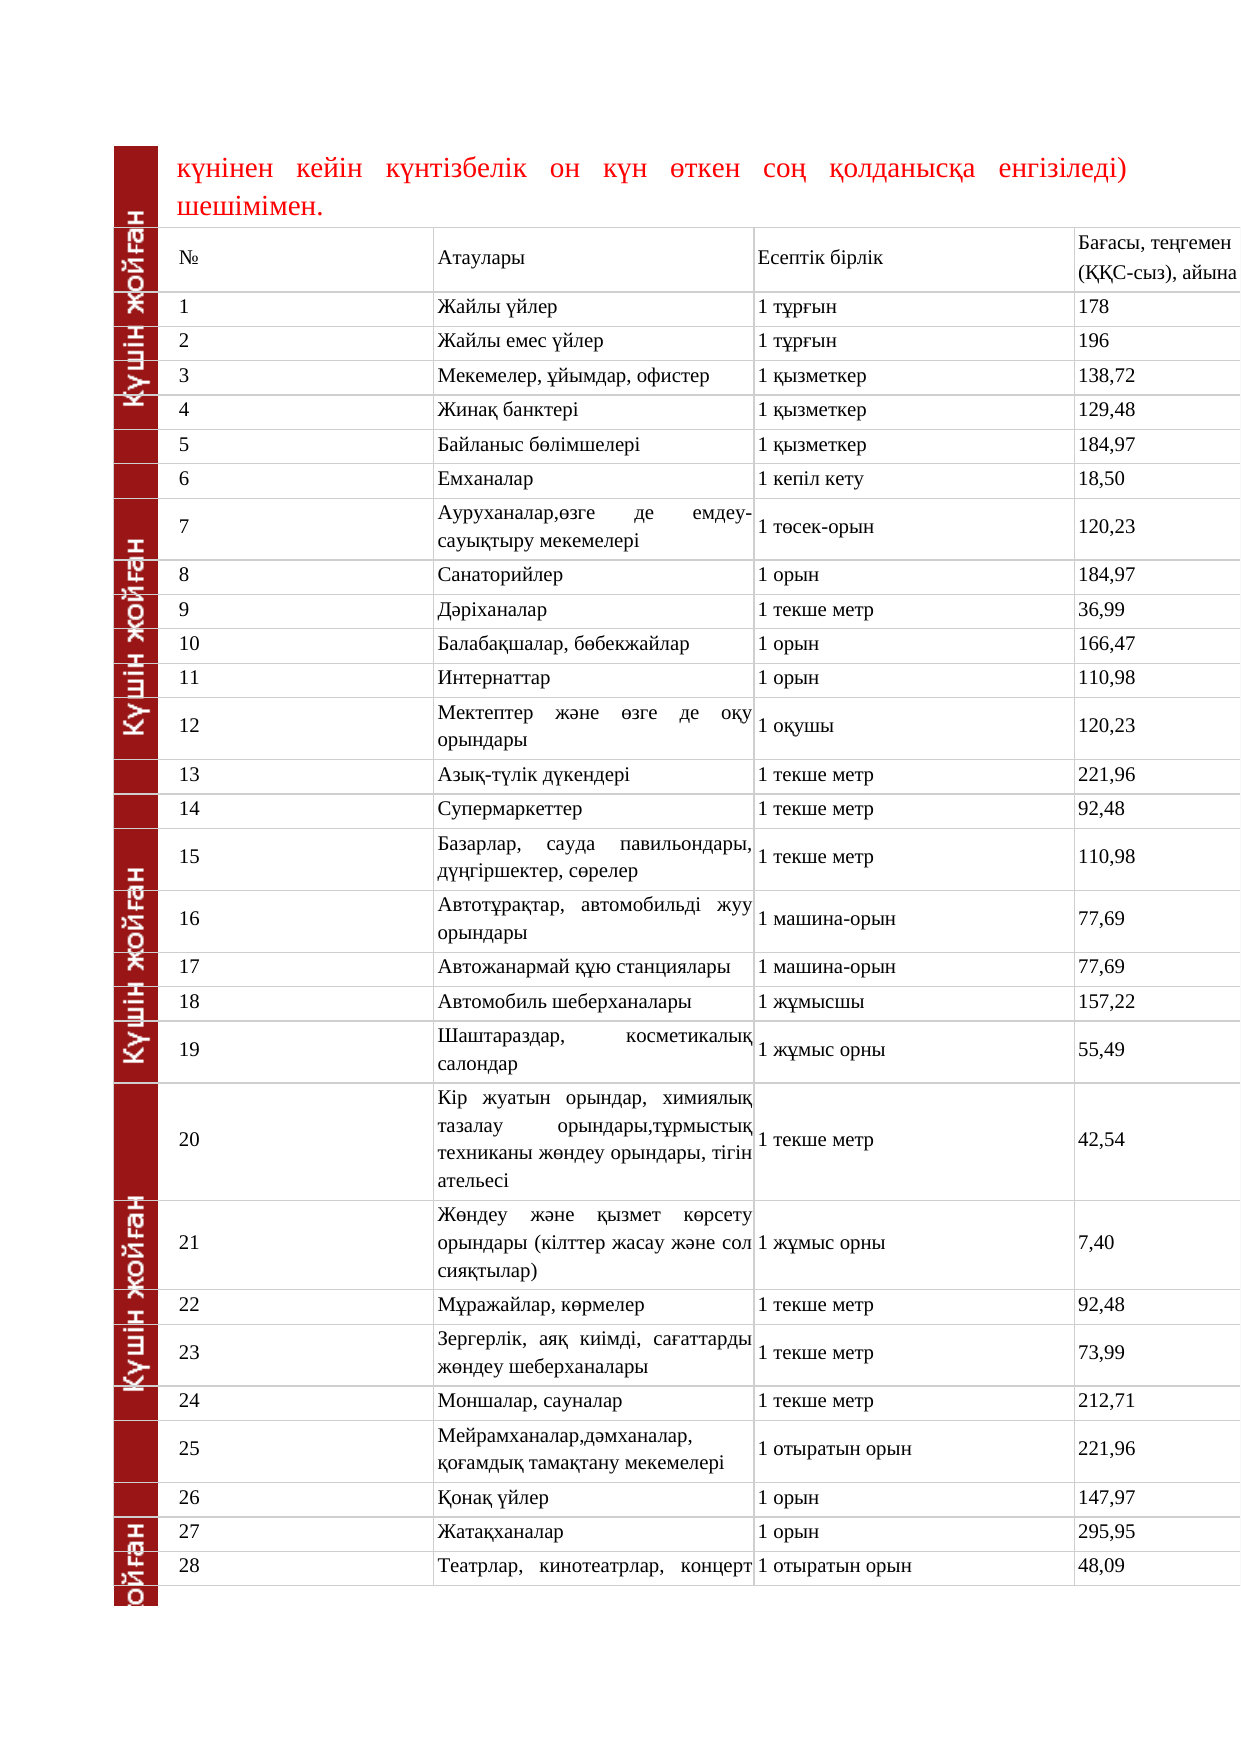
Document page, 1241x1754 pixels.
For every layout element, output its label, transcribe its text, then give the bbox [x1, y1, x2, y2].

table_cell 6 [114, 464, 433, 497]
table_cell Азық-түлік дүкендері [434, 760, 753, 793]
table_cell 147,97 [1075, 1483, 1240, 1516]
table_cell 13 [114, 760, 433, 793]
table_cell 15 [114, 829, 433, 889]
table_cell 221,96 [1075, 1421, 1240, 1482]
table_cell 1 текше метр [755, 595, 1074, 628]
table_cell Ауруханалар,өзге де емдеу-сауықтыру мекемелері [434, 499, 753, 559]
table_cell 1 орын [755, 629, 1074, 662]
table_cell 77,69 [1075, 953, 1240, 986]
table_cell Санаторийлер [434, 561, 753, 594]
table_cell 295,95 [1075, 1518, 1240, 1551]
table_header Бағасы, теңгемен (ҚҚС-сыз), айына [1075, 228, 1240, 291]
table_cell 22 [114, 1290, 433, 1323]
table_cell Қонақ үйлер [434, 1483, 753, 1516]
table_cell 1 қызметкер [755, 361, 1074, 394]
table_cell Шаштараздар, косметикалық салондар [434, 1022, 753, 1082]
table_cell Жөндеу және қызмет көрсету орындары (кілттер жасау және сол сияқтылар) [434, 1201, 753, 1289]
table_cell 20 [114, 1084, 433, 1199]
table_cell Мекемелер, ұйымдар, офистер [434, 361, 753, 394]
table_cell Емханалар [434, 464, 753, 497]
table_cell 7,40 [1075, 1201, 1240, 1289]
table_cell 1 [114, 293, 433, 326]
table_cell 2 [114, 327, 433, 360]
table_cell Моншалар, сауналар [434, 1387, 753, 1420]
table_cell 1 отыратын орын [755, 1421, 1074, 1482]
table_cell 24 [114, 1387, 433, 1420]
table_cell 42,54 [1075, 1084, 1240, 1199]
table_cell 138,72 [1075, 361, 1240, 394]
table_cell Жайлы үйлер [434, 293, 753, 326]
table_cell 212,71 [1075, 1387, 1240, 1420]
table_cell 14 [114, 795, 433, 828]
table_cell 129,48 [1075, 396, 1240, 429]
table_cell 1 кепіл кету [755, 464, 1074, 497]
table_cell Супермаркеттер [434, 795, 753, 828]
table_cell 1 текше метр [755, 1290, 1074, 1323]
table_cell 178 [1075, 293, 1240, 326]
table_cell Базарлар, сауда павильондары, дүңгіршектер, сөрелер [434, 829, 753, 889]
table_cell 18,50 [1075, 464, 1240, 497]
table_cell Мейрамханалар,дәмханалар, қоғамдық тамақтану мекемелері [434, 1421, 753, 1482]
table_cell 1 жұмыс орны [755, 1201, 1074, 1289]
table_cell Байланыс бөлімшелері [434, 430, 753, 463]
table_cell 4 [114, 396, 433, 429]
table_cell 1 текше метр [755, 760, 1074, 793]
table_cell Кір жуатын орындар, химиялық тазалау орындары,тұрмыстық техниканы жөндеу орындары, тігін ательесі [434, 1084, 753, 1199]
table_cell 1 текше метр [755, 829, 1074, 889]
table_cell 1 тұрғын [755, 327, 1074, 360]
picture [114, 1586, 158, 1606]
table_cell 92,48 [1075, 1290, 1240, 1323]
table_cell 48,09 [1075, 1552, 1240, 1585]
table_cell 1 текше метр [755, 1084, 1074, 1199]
table_cell 1 жұмысшы [755, 987, 1074, 1020]
table_cell 77,69 [1075, 891, 1240, 952]
table_cell 1 жұмыс орны [755, 1022, 1074, 1082]
table_cell 120,23 [1075, 698, 1240, 759]
table_cell Балабақшалар, бөбекжайлар [434, 629, 753, 662]
table_cell 7 [114, 499, 433, 559]
table_cell 1 текше метр [755, 1325, 1074, 1385]
table_header Есептік бірлік [755, 228, 1074, 291]
table_cell 1 машина-орын [755, 891, 1074, 952]
table_cell Интернаттар [434, 664, 753, 697]
table_cell 73,99 [1075, 1325, 1240, 1385]
table_cell 1 орын [755, 561, 1074, 594]
table_cell 1 текше метр [755, 1387, 1074, 1420]
table_cell 26 [114, 1483, 433, 1516]
table_cell 166,47 [1075, 629, 1240, 662]
table_cell 36,99 [1075, 595, 1240, 628]
table_cell 55,49 [1075, 1022, 1240, 1082]
table_cell 25 [114, 1421, 433, 1482]
table_cell Автожанармай құю станциялары [434, 953, 753, 986]
table_cell 18 [114, 987, 433, 1020]
table_cell 110,98 [1075, 829, 1240, 889]
table_cell 120,23 [1075, 499, 1240, 559]
table_cell 110,98 [1075, 664, 1240, 697]
picture [114, 222, 158, 227]
table_cell 3 [114, 361, 433, 394]
table_cell Жайлы емес үйлер [434, 327, 753, 360]
table_cell 184,97 [1075, 430, 1240, 463]
table_cell Автотұрақтар, автомобильді жуу орындары [434, 891, 753, 952]
table_cell 92,48 [1075, 795, 1240, 828]
picture [114, 146, 158, 150]
table_cell 221,96 [1075, 760, 1240, 793]
table_cell 1 отыратын орын [755, 1552, 1074, 1585]
table_cell 12 [114, 698, 433, 759]
table_cell 27 [114, 1518, 433, 1551]
table_cell Мектептер және өзге де оқу орындары [434, 698, 753, 759]
table_cell Жатақханалар [434, 1518, 753, 1551]
table_cell 28 [114, 1552, 433, 1585]
table_cell 9 [114, 595, 433, 628]
table_cell 1 қызметкер [755, 396, 1074, 429]
table_cell 1 қызметкер [755, 430, 1074, 463]
table_cell Театрлар, кинотеатрлар, концерт залдары, түнгі клубтар, ойынханалар, ойын автоматтарының залы [434, 1552, 753, 1585]
table_cell 1 тұрғын [755, 293, 1074, 326]
table_cell 1 орын [755, 1518, 1074, 1551]
table_cell Зергерлік, аяқ киімді, сағаттарды жөндеу шеберханалары [434, 1325, 753, 1385]
table_cell 8 [114, 561, 433, 594]
table_cell 1 орын [755, 664, 1074, 697]
table_cell Дәріханалар [434, 595, 753, 628]
table_cell 21 [114, 1201, 433, 1289]
table_cell 1 орын [755, 1483, 1074, 1516]
table_header Атаулары [434, 228, 753, 291]
table_cell 16 [114, 891, 433, 952]
table_cell 10 [114, 629, 433, 662]
table_cell 1 машина-орын [755, 953, 1074, 986]
table_cell 19 [114, 1022, 433, 1082]
table_cell Жинақ банктері [434, 396, 753, 429]
table_cell 23 [114, 1325, 433, 1385]
table_cell 11 [114, 664, 433, 697]
table_cell Мұражайлар, көрмелер [434, 1290, 753, 1323]
table_header № [114, 228, 433, 291]
table_cell 1 текше метр [755, 795, 1074, 828]
table_cell 196 [1075, 327, 1240, 360]
table_cell 184,97 [1075, 561, 1240, 594]
table_cell Автомобиль шеберханалары [434, 987, 753, 1020]
table_cell 5 [114, 430, 433, 463]
table_cell 17 [114, 953, 433, 986]
table_cell 1 төсек-орын [755, 499, 1074, 559]
table_cell 157,22 [1075, 987, 1240, 1020]
table_cell 1 оқушы [755, 698, 1074, 759]
